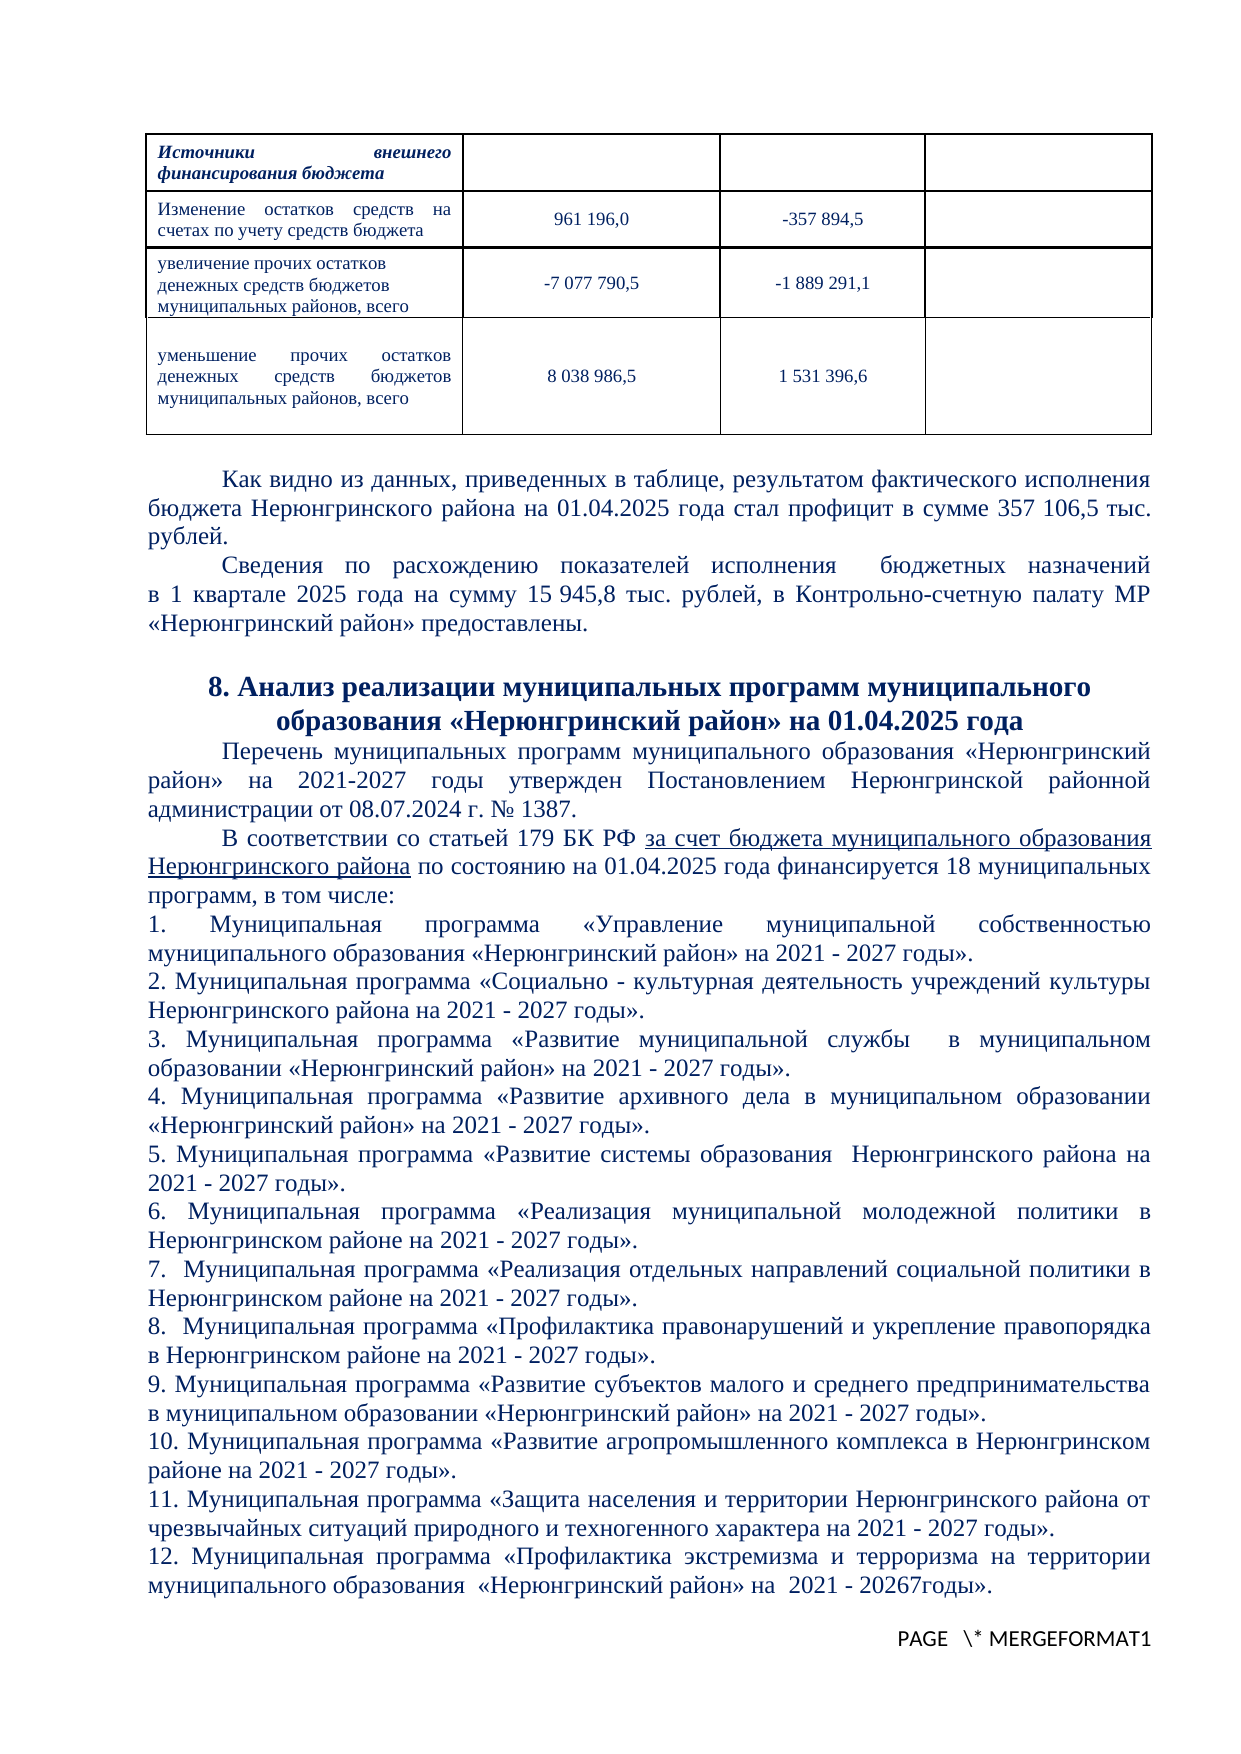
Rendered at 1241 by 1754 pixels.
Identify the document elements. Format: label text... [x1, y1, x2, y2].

text Перечень муниципальных программ муниципального образования «Нерюнгринский район» на 2021-2027 годы утвержден Постановлением Нерюнгринской районной администрации от 08.07.2024 г. № 1387. [148, 736, 1152, 823]
table_cell [926, 249, 1151, 317]
text 7. Муниципальная программа «Реализация отдельных направлений социальной политики в Нерюнгринском районе на 2021 - 2027 годы». [148, 1254, 1152, 1311]
text 10. Муниципальная программа «Развитие агропромышленного комплекса в Нерюнгринском районе на 2021 - 2027 годы». [148, 1426, 1152, 1484]
text 8. Муниципальная программа «Профилактика правонарушений и укрепление правопорядка в Нерюнгринском районе на 2021 - 2027 годы». [148, 1311, 1152, 1369]
table_cell Изменение остатков средств на счетах по учету средств бюджета [147, 192, 462, 246]
table_cell [926, 317, 1151, 434]
text 3. Муниципальная программа «Развитие муниципальной службы в муниципальном образовании «Нерюнгринский район» на 2021 - 2027 годы». [148, 1024, 1152, 1081]
table_cell [926, 192, 1151, 246]
text 1. Муниципальная программа «Управление муниципальной собственностью муниципального образования «Нерюнгринский район» на 2021 - 2027 годы». [148, 909, 1152, 966]
text Как видно из данных, приведенных в таблице, результатом фактического исполнения бюджета Нерюнгринского района на 01.04.2025 года стал профицит в сумме 357 106,5 тыс. рублей. [148, 464, 1152, 550]
text Сведения по расхождению показателей исполнения бюджетных назначений в 1 квартале 2025 года на сумму 15 945,8 тыс. рублей, в Контрольно-счетную палату МР «Нерюнгринский район» предоставлены. [148, 550, 1152, 636]
table_cell 8 038 986,5 [463, 318, 720, 434]
text 9. Муниципальная программа «Развитие субъектов малого и среднего предпринимательства в муниципальном образовании «Нерюнгринский район» на 2021 - 2027 годы». [148, 1369, 1152, 1426]
table_cell -1 889 291,1 [721, 249, 924, 317]
text 12. Муниципальная программа «Профилактика экстремизма и терроризма на территории муниципального образования «Нерюнгринский район» на 2021 - 20267годы». [148, 1541, 1152, 1599]
text 11. Муниципальная программа «Защита населения и территории Нерюнгринского района от чрезвычайных ситуаций природного и техногенного характера на 2021 - 2027 годы». [148, 1484, 1152, 1541]
text В соответствии со статьей 179 БК РФ за счет бюджета муниципального образования Нерюнгринского района по состоянию на 01.04.2025 года финансируется 18 муниципальных программ, в том числе: [148, 823, 1152, 909]
table_cell уменьшение прочих остатков денежных средств бюджетов муниципальных районов, всего [147, 318, 462, 434]
table_cell Источники внешнего финансирования бюджета [147, 135, 462, 190]
table_cell 1 531 396,6 [721, 318, 925, 434]
text 4. Муниципальная программа «Развитие архивного дела в муниципальном образовании «Нерюнгринский район» на 2021 - 2027 годы». [148, 1081, 1152, 1139]
text 6. Муниципальная программа «Реализация муниципальной молодежной политики в Нерюнгринском районе на 2021 - 2027 годы». [148, 1196, 1152, 1254]
table_cell [926, 135, 1151, 190]
text 5. Муниципальная программа «Развитие системы образования Нерюнгринского района на 2021 - 2027 годы». [148, 1139, 1152, 1196]
table_cell -357 894,5 [721, 192, 924, 246]
table_cell 961 196,0 [464, 192, 719, 246]
text 2. Муниципальная программа «Социально - культурная деятельность учреждений культуры Нерюнгринского района на 2021 - 2027 годы». [148, 966, 1152, 1024]
table_cell [721, 135, 924, 190]
table_cell [464, 135, 719, 190]
table_cell увеличение прочих остатков денежных средств бюджетов муниципальных районов, всего [147, 249, 462, 317]
text 8. Анализ реализации муниципальных программ муниципального образования «Нерюнгринский район» на 01.04.2025 года [148, 669, 1152, 736]
table_cell -7 077 790,5 [464, 249, 719, 317]
